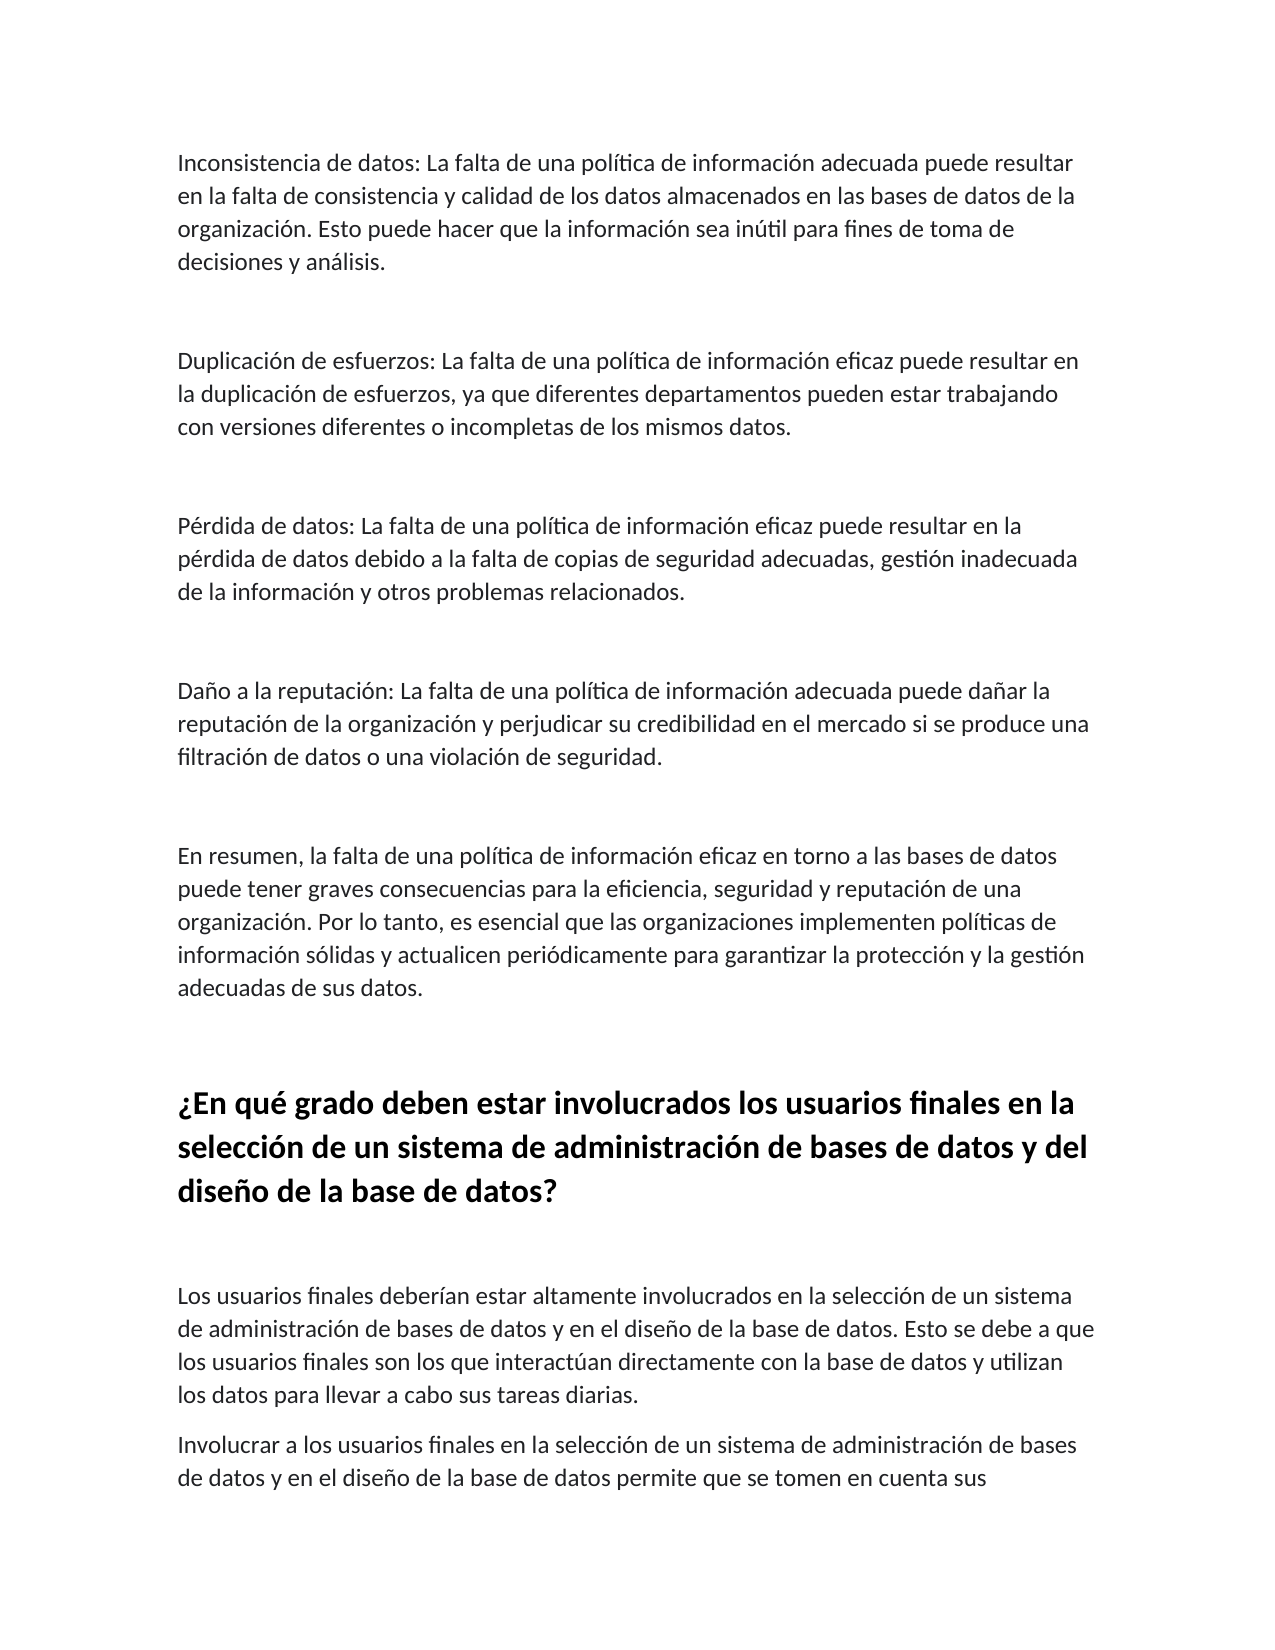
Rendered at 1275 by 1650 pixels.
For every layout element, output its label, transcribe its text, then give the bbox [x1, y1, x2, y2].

text Los usuarios finales deberían estar altamente involucrados en la selección de un sistema de administración de bases de datos y en el diseño de la base de datos. Esto se debe a que los usuarios finales son los que interactúan directamente con la base de datos y utilizan los datos para llevar a cabo sus tareas diarias. [177, 1281, 1098, 1410]
text Duplicación de esfuerzos: La falta de una política de información eficaz puede resultar en la duplicación de esfuerzos, ya que diferentes departamentos pueden estar trabajando con versiones diferentes o incompletas de los mismos datos. [177, 346, 1098, 442]
text Inconsistencia de datos: La falta de una política de información adecuada puede resultar en la falta de consistencia y calidad de los datos almacenados en las bases de datos de la organización. Esto puede hacer que la información sea inútil para fines de toma de decisiones y análisis. [177, 148, 1098, 277]
text Daño a la reputación: La falta de una política de información adecuada puede dañar la reputación de la organización y perjudicar su credibilidad en el mercado si se produce una filtración de datos o una violación de seguridad. [177, 676, 1098, 772]
text Pérdida de datos: La falta de una política de información eficaz puede resultar en la pérdida de datos debido a la falta de copias de seguridad adecuadas, gestión inadecuada de la información y otros problemas relacionados. [177, 511, 1098, 607]
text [177, 1429, 1098, 1492]
text ¿En qué grado deben estar involucrados los usuarios finales en la selección de un sistema de administración de bases de datos y del diseño de la base de datos? [177, 1082, 1098, 1211]
text En resumen, la falta de una política de información eficaz en torno a las bases de datos puede tener graves consecuencias para la eficiencia, seguridad y reputación de una organización. Por lo tanto, es esencial que las organizaciones implementen políticas de información sólidas y actualicen periódicamente para garantizar la protección y la gestión adecuadas de sus datos. [177, 841, 1098, 1003]
